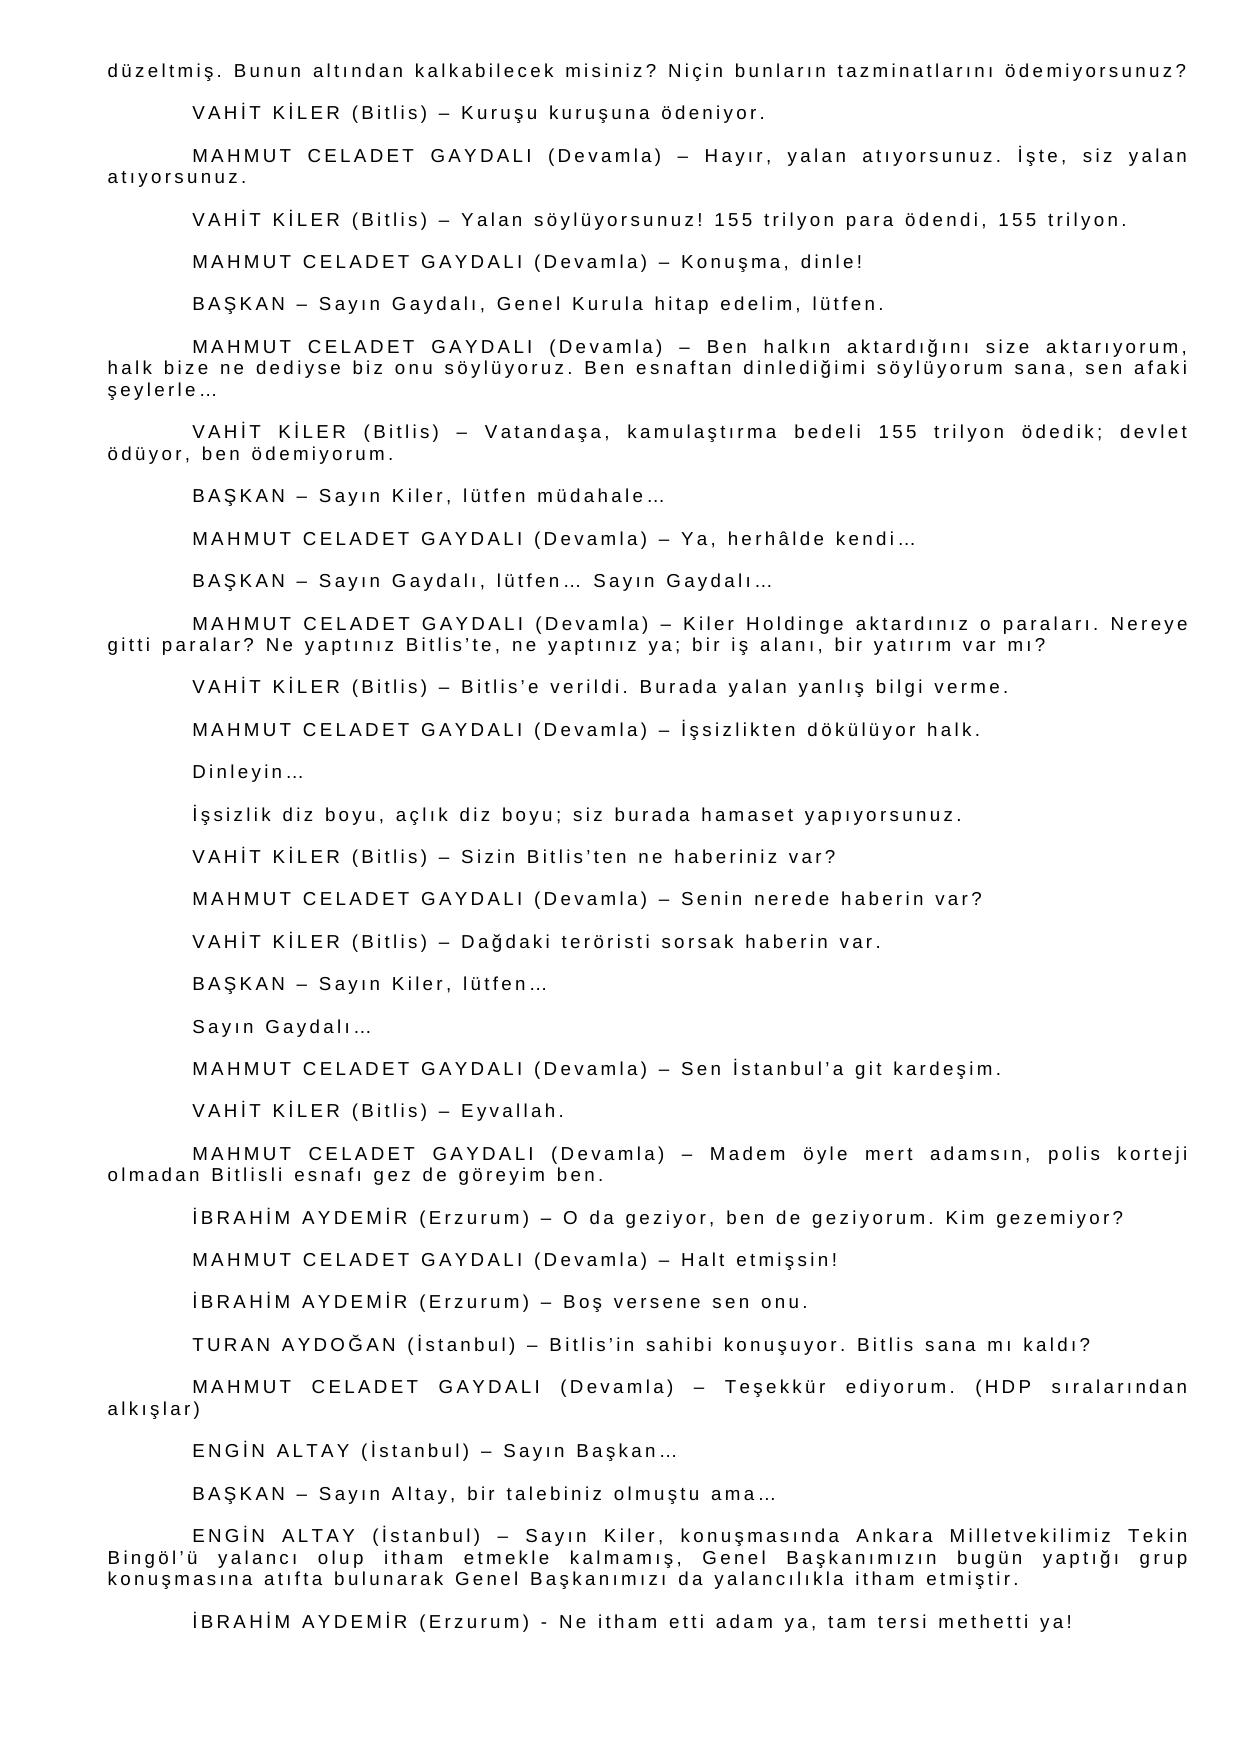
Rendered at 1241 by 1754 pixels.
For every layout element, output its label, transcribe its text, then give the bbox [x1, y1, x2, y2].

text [107, 60, 1189, 81]
text BAŞKAN – Sayın Kiler, lütfen müdahale… [107, 485, 1189, 507]
text VAHİT KİLER (Bitlis) – Eyvallah. [107, 1100, 1189, 1122]
text İBRAHİM AYDEMİR (Erzurum) – O da geziyor, ben de geziyorum. Kim gezemiyor? [107, 1207, 1189, 1228]
text VAHİT KİLER (Bitlis) – Yalan söylüyorsunuz! 155 trilyon para ödendi, 155 trilyon. [107, 208, 1189, 230]
text VAHİT KİLER (Bitlis) – Bitlis’e verildi. Burada yalan yanlış bilgi verme. [107, 676, 1189, 698]
text BAŞKAN – Sayın Altay, bir talebiniz olmuştu ama… [107, 1482, 1189, 1504]
text VAHİT KİLER (Bitlis) – Vatandaşa, kamulaştırma bedeli 155 trilyon ödedik; devlet ödüyor, ben ödemiyorum. [107, 421, 1189, 464]
text MAHMUT CELADET GAYDALI (Devamla) – Ya, herhâlde kendi… [107, 527, 1189, 549]
text ENGİN ALTAY (İstanbul) – Sayın Başkan… [107, 1440, 1189, 1462]
text MAHMUT CELADET GAYDALI (Devamla) – Sen İstanbul’a git kardeşim. [107, 1058, 1189, 1079]
text BAŞKAN – Sayın Gaydalı, Genel Kurula hitap edelim, lütfen. [107, 293, 1189, 315]
text MAHMUT CELADET GAYDALI (Devamla) – Kiler Holdinge aktardınız o paraları. Nereye gitti paralar? Ne yaptınız Bitlis’te, ne yaptınız ya; bir iş alanı, bir yatırım var mı? [107, 612, 1189, 655]
text VAHİT KİLER (Bitlis) – Kuruşu kuruşuna ödeniyor. [107, 102, 1189, 124]
text İşsizlik diz boyu, açlık diz boyu; siz burada hamaset yapıyorsunuz. [107, 803, 1189, 825]
text İBRAHİM AYDEMİR (Erzurum) - Ne itham etti adam ya, tam tersi methetti ya! [107, 1610, 1189, 1632]
text MAHMUT CELADET GAYDALI (Devamla) – Hayır, yalan atıyorsunuz. İşte, siz yalan atıyorsunuz. [107, 144, 1189, 188]
text MAHMUT CELADET GAYDALI (Devamla) – Teşekkür ediyorum. (HDP sıralarından alkışlar) [107, 1376, 1189, 1419]
text MAHMUT CELADET GAYDALI (Devamla) – Madem öyle mert adamsın, polis korteji olmadan Bitlisli esnafı gez de göreyim ben. [107, 1143, 1189, 1186]
text BAŞKAN – Sayın Kiler, lütfen… [107, 973, 1189, 994]
text MAHMUT CELADET GAYDALI (Devamla) – Konuşma, dinle! [107, 251, 1189, 272]
text İBRAHİM AYDEMİR (Erzurum) – Boş versene sen onu. [107, 1291, 1189, 1313]
text MAHMUT CELADET GAYDALI (Devamla) – Senin nerede haberin var? [107, 888, 1189, 910]
text TURAN AYDOĞAN (İstanbul) – Bitlis’in sahibi konuşuyor. Bitlis sana mı kaldı? [107, 1334, 1189, 1355]
text MAHMUT CELADET GAYDALI (Devamla) – Ben halkın aktardığını size aktarıyorum, halk bize ne dediyse biz onu söylüyoruz. Ben esnaftan dinlediğimi söylüyorum sana, sen afaki şeylerle… [107, 336, 1189, 400]
text Sayın Gaydalı… [107, 1015, 1189, 1037]
text VAHİT KİLER (Bitlis) – Dağdaki teröristi sorsak haberin var. [107, 931, 1189, 952]
text VAHİT KİLER (Bitlis) – Sizin Bitlis’ten ne haberiniz var? [107, 846, 1189, 867]
text MAHMUT CELADET GAYDALI (Devamla) – Halt etmişsin! [107, 1249, 1189, 1271]
text BAŞKAN – Sayın Gaydalı, lütfen… Sayın Gaydalı… [107, 570, 1189, 591]
text MAHMUT CELADET GAYDALI (Devamla) – İşsizlikten dökülüyor halk. [107, 719, 1189, 740]
text Dinleyin… [107, 761, 1189, 783]
text ENGİN ALTAY (İstanbul) – Sayın Kiler, konuşmasında Ankara Milletvekilimiz Tekin Bingöl’ü yalancı olup itham etmekle kalmamış, Genel Başkanımızın bugün yaptığı grup konuşmasına atıfta bulunarak Genel Başkanımızı da yalancılıkla itham etmiştir. [107, 1525, 1189, 1589]
